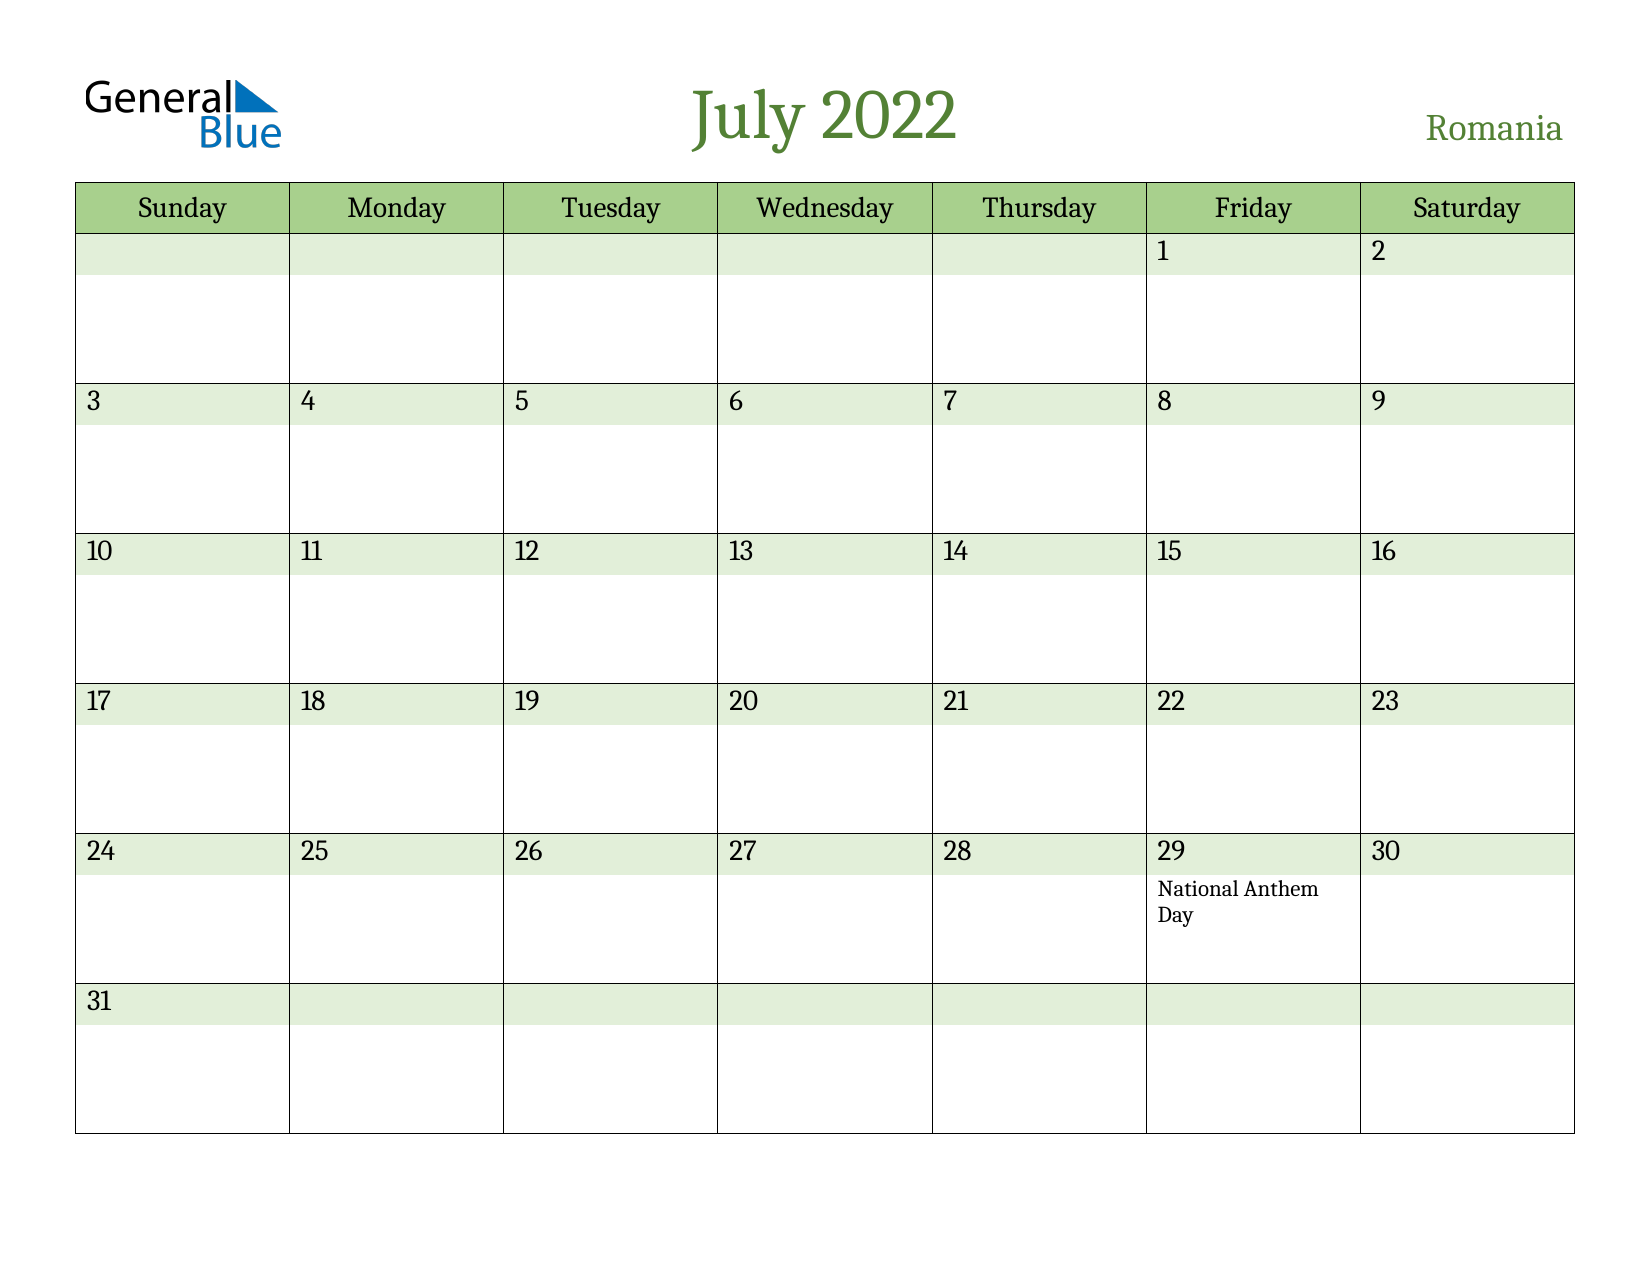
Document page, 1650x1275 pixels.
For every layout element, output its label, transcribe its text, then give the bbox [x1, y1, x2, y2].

table_cell [1147, 275, 1360, 383]
table_cell Thursday [933, 183, 1146, 233]
table_cell 23 [1361, 684, 1574, 725]
table_cell [718, 275, 932, 383]
table_cell [76, 575, 289, 683]
table_cell [504, 425, 717, 533]
table_cell [504, 1025, 717, 1133]
table_cell 7 [933, 384, 1146, 425]
table_cell [1361, 425, 1574, 533]
table_cell [718, 984, 932, 1025]
table_cell [718, 575, 932, 683]
table_cell 9 [1361, 384, 1574, 425]
table_cell [504, 984, 717, 1025]
table_cell 31 [76, 984, 289, 1025]
table_header July 2022 [504, 75, 1146, 182]
table_cell [290, 1025, 503, 1133]
table_cell 10 [76, 534, 289, 575]
table_header [76, 75, 503, 182]
table_cell [933, 725, 1146, 833]
table_cell 20 [718, 684, 932, 725]
table_cell Wednesday [718, 183, 932, 233]
table_cell 13 [718, 534, 932, 575]
table_cell 17 [76, 684, 289, 725]
table_cell [1361, 725, 1574, 833]
table_cell 22 [1147, 684, 1360, 725]
table_cell [290, 275, 503, 383]
table_cell [290, 984, 503, 1025]
table_cell [76, 1025, 289, 1133]
table_cell [504, 234, 717, 275]
table_cell [933, 425, 1146, 533]
table_cell 3 [76, 384, 289, 425]
table_cell 4 [290, 384, 503, 425]
table_cell [290, 234, 503, 275]
table_cell Tuesday [504, 183, 717, 233]
table_cell 16 [1361, 534, 1574, 575]
table_cell [718, 234, 932, 275]
table_cell [290, 875, 503, 983]
table_cell [933, 1025, 1146, 1133]
table_cell [1147, 725, 1360, 833]
table_cell [718, 875, 932, 983]
table_cell [76, 275, 289, 383]
table_cell 1 [1147, 234, 1360, 275]
table_cell [290, 575, 503, 683]
table_cell Friday [1147, 183, 1360, 233]
table_cell [933, 984, 1146, 1025]
table_cell 24 [76, 834, 289, 875]
table_cell Sunday [76, 183, 289, 233]
table_cell [1361, 1025, 1574, 1133]
table_cell [504, 575, 717, 683]
table_cell 8 [1147, 384, 1360, 425]
table_header Romania [1146, 75, 1574, 182]
table_cell [1147, 575, 1360, 683]
table_cell 11 [290, 534, 503, 575]
table_cell 14 [933, 534, 1146, 575]
table_cell Saturday [1361, 183, 1574, 233]
table_cell [504, 275, 717, 383]
table_cell 18 [290, 684, 503, 725]
table_cell Monday [290, 183, 503, 233]
table_cell 29 [1147, 834, 1360, 875]
table_cell 27 [718, 834, 932, 875]
table_cell [290, 425, 503, 533]
table_cell 6 [718, 384, 932, 425]
table_cell 15 [1147, 534, 1360, 575]
table_cell 19 [504, 684, 717, 725]
table_cell National Anthem Day [1147, 875, 1360, 983]
table_cell [1147, 1025, 1360, 1133]
table_cell 2 [1361, 234, 1574, 275]
table_cell [1147, 984, 1360, 1025]
picture [86, 80, 281, 148]
table_cell [76, 725, 289, 833]
table_cell [1361, 984, 1574, 1025]
table_cell [718, 425, 932, 533]
table_cell [504, 725, 717, 833]
table_cell 28 [933, 834, 1146, 875]
table_cell 21 [933, 684, 1146, 725]
table_cell [76, 425, 289, 533]
table_cell [933, 234, 1146, 275]
table_cell 5 [504, 384, 717, 425]
table_cell 12 [504, 534, 717, 575]
table_cell 30 [1361, 834, 1574, 875]
table_cell [1361, 275, 1574, 383]
table_cell [76, 875, 289, 983]
table_cell [1147, 425, 1360, 533]
table_cell [290, 725, 503, 833]
table_cell [76, 234, 289, 275]
table_cell [504, 875, 717, 983]
table_cell [933, 875, 1146, 983]
table_cell [718, 1025, 932, 1133]
table_cell 26 [504, 834, 717, 875]
table_cell [933, 575, 1146, 683]
table_cell [1361, 875, 1574, 983]
table_cell 25 [290, 834, 503, 875]
table_cell [718, 725, 932, 833]
table_cell [1361, 575, 1574, 683]
table_cell [933, 275, 1146, 383]
